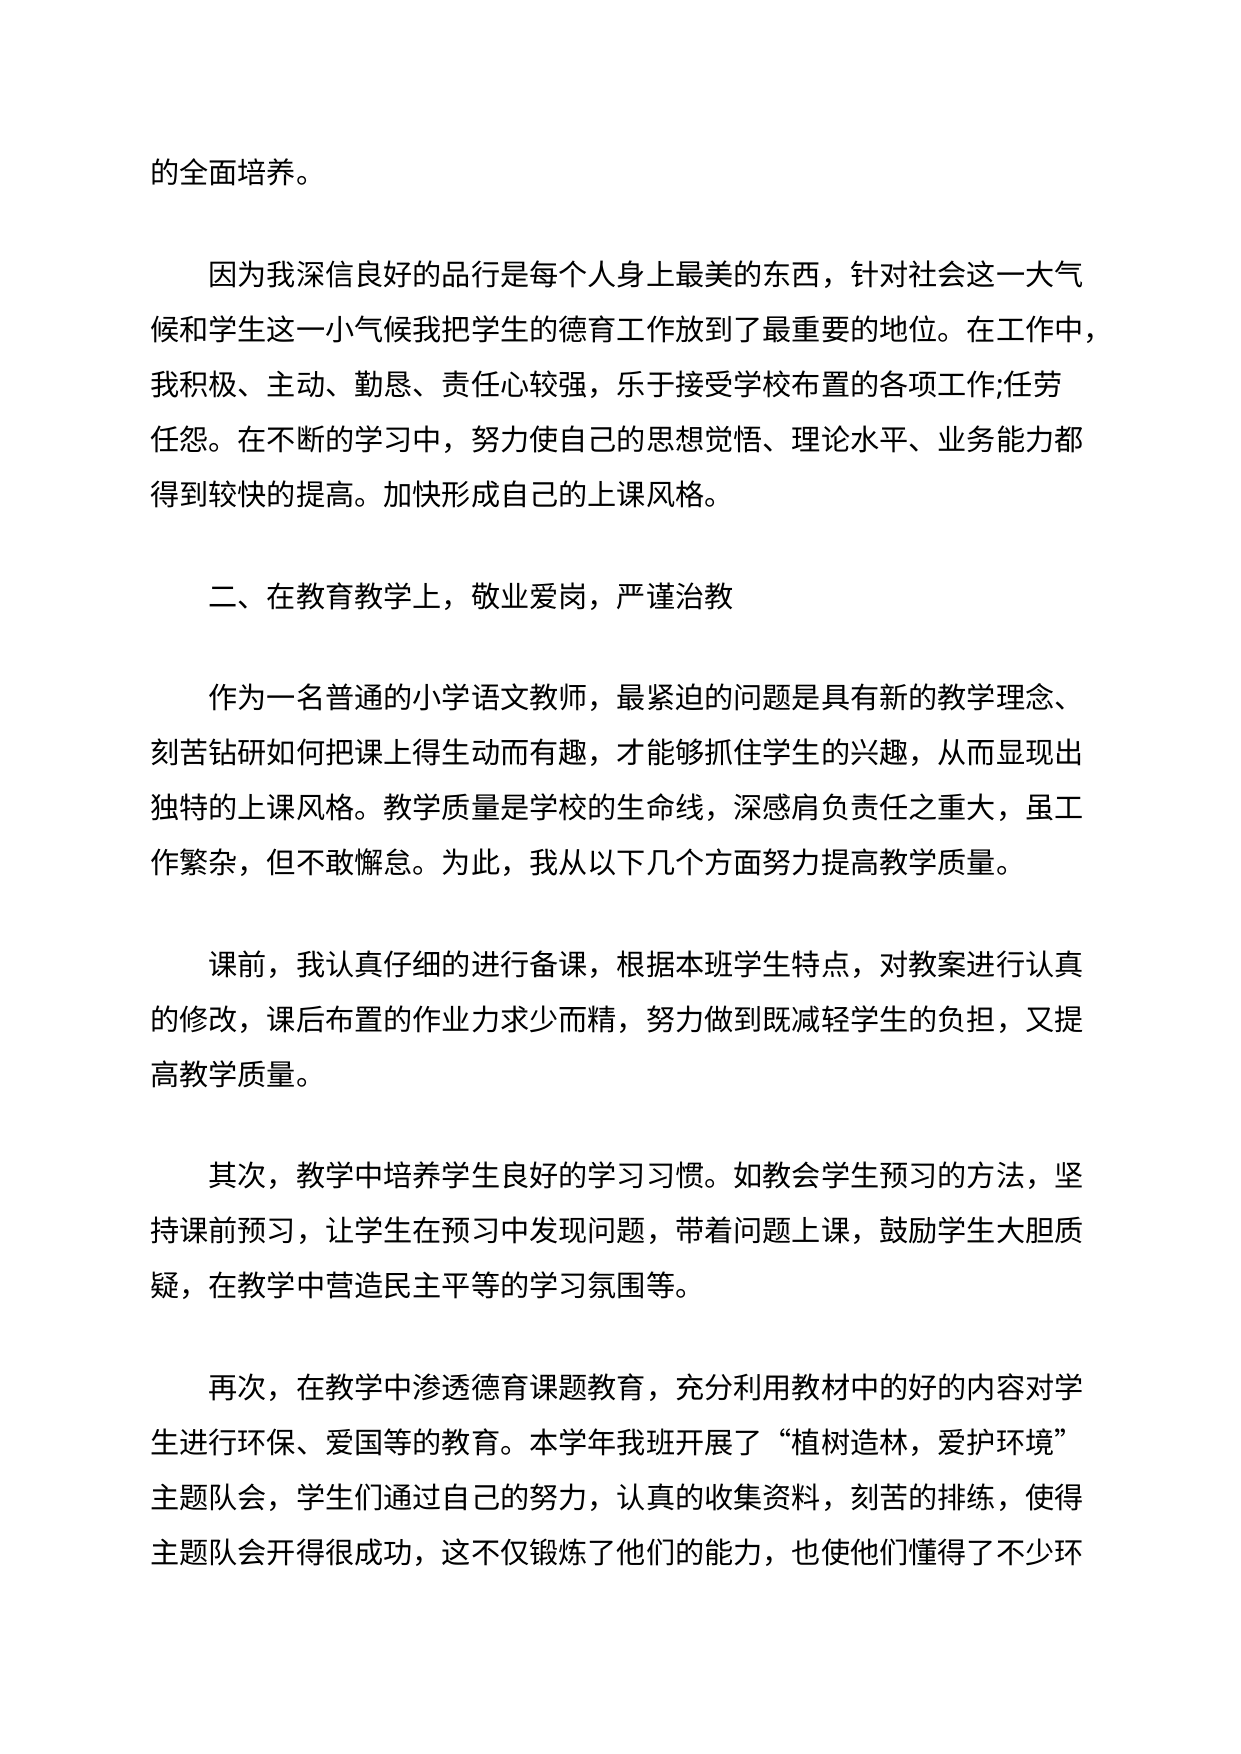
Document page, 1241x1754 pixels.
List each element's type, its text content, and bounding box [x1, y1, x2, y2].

text 其次，教学中培养学生良好的学习习惯。如教会学生预习的方法，坚持课前预习，让学生在预习中发现问题，带着问题上课，鼓励学生大胆质疑，在教学中营造民主平等的学习氛围等。 [150, 1153, 1090, 1305]
text 二、在教育教学上，敬业爱岗，严谨治教 [150, 573, 1090, 616]
text 课前，我认真仔细的进行备课，根据本班学生特点，对教案进行认真的修改，课后布置的作业力求少而精，努力做到既减轻学生的负担，又提高教学质量。 [150, 941, 1090, 1093]
text 因为我深信良好的品行是每个人身上最美的东西，针对社会这一大气候和学生这一小气候我把学生的德育工作放到了最重要的地位。在工作中，我积极、主动、勤恳、责任心较强，乐于接受学校布置的各项工作;任劳任怨。在不断的学习中，努力使自己的思想觉悟、理论水平、业务能力都得到较快的提高。加快形成自己的上课风格。 [150, 252, 1090, 514]
text 作为一名普通的小学语文教师，最紧迫的问题是具有新的教学理念、刻苦钻研如何把课上得生动而有趣，才能够抓住学生的兴趣，从而显现出独特的上课风格。教学质量是学校的生命线，深感肩负责任之重大，虽工作繁杂，但不敢懈怠。为此，我从以下几个方面努力提高教学质量。 [150, 675, 1090, 882]
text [150, 1364, 1090, 1572]
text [150, 150, 1090, 192]
